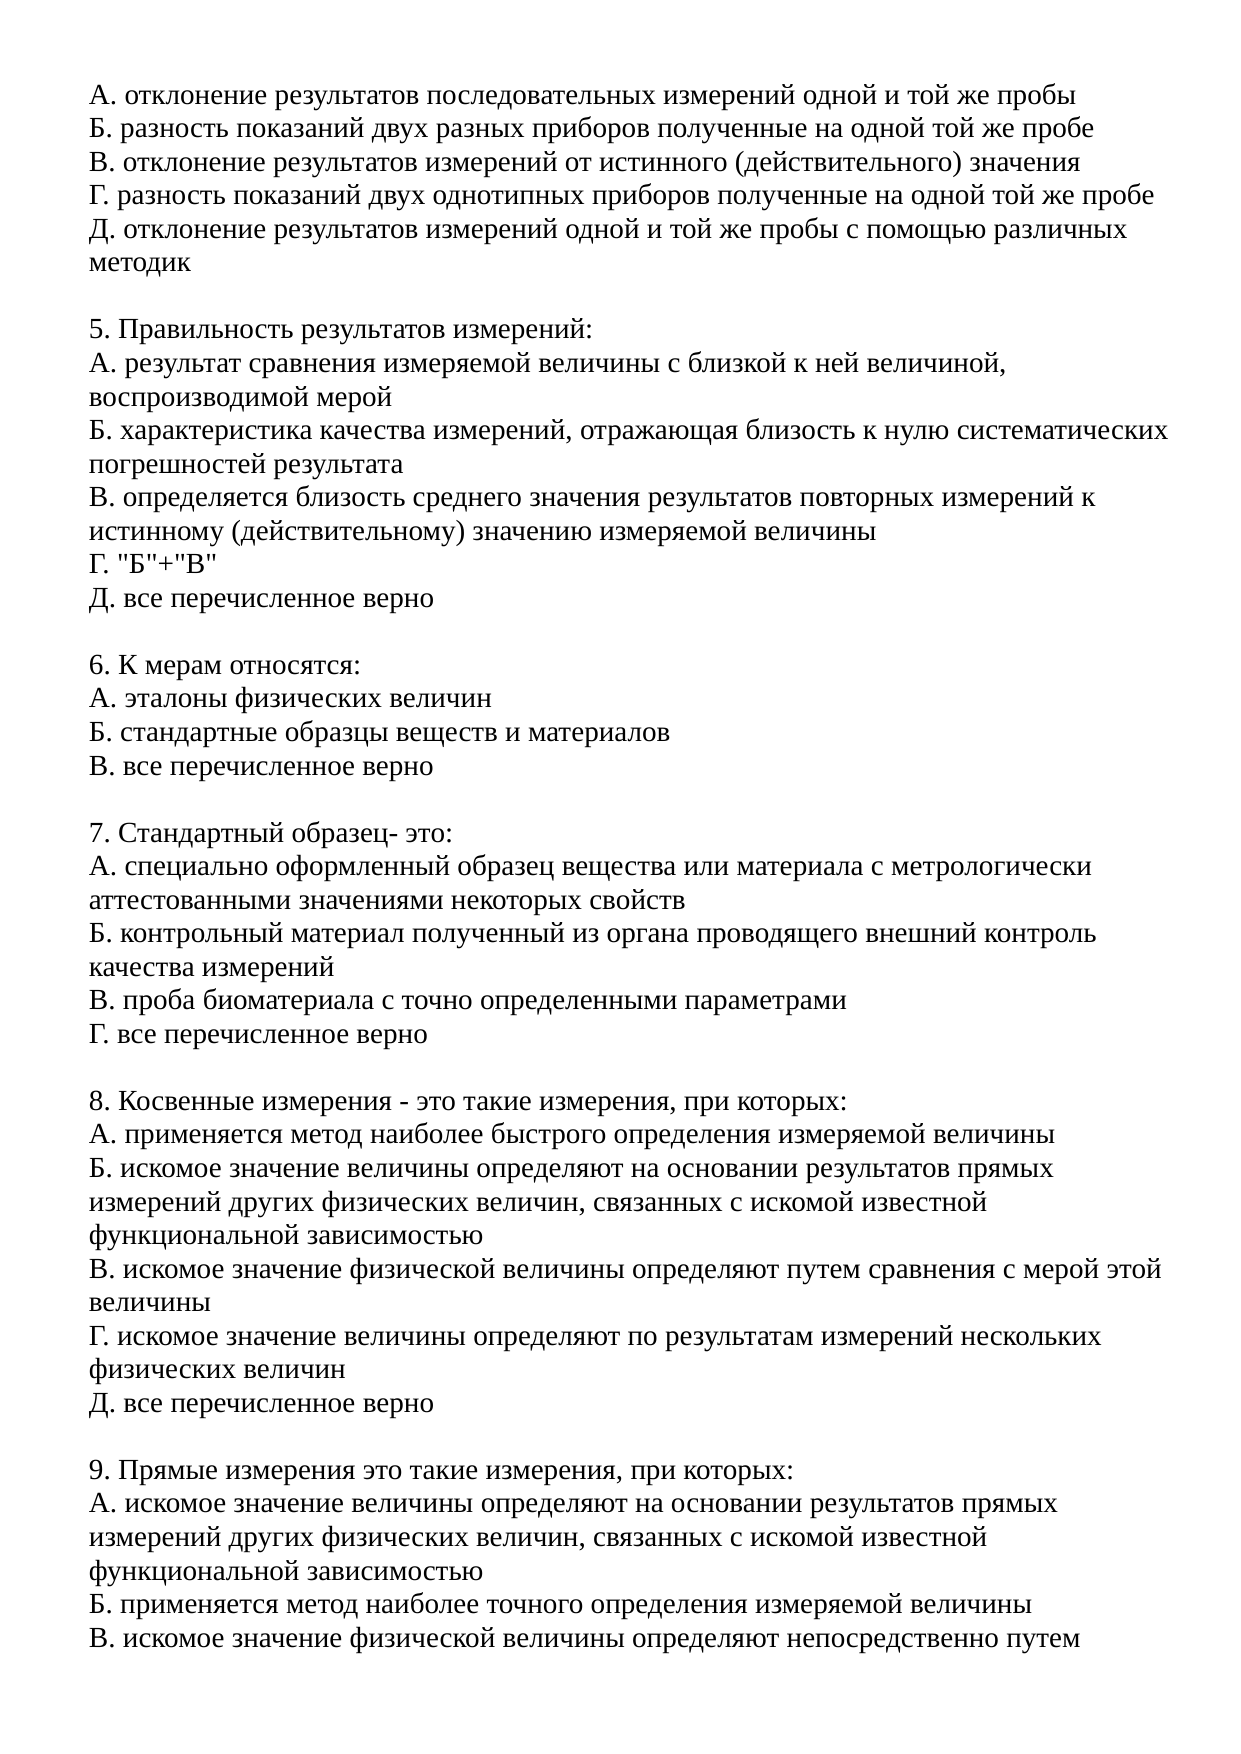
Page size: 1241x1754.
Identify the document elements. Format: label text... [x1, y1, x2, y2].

text 9. Прямые измерения это такие измерения, при которых: [89, 1452, 1181, 1486]
text 5. Правильность результатов измерений: [89, 312, 1181, 345]
text 7. Стандартный образец- это: [89, 815, 1181, 848]
text А. отклонение результатов последовательных измерений одной и той же пробы Б. разность показаний двух разных приборов полученные на одной той же пробе В. отклонение результатов измерений от истинного (действительного) значения Г. разность показаний двух однотипных приборов полученные на одной той же пробе Д. отклонение результатов измерений одной и той же пробы с помощью различных методик [89, 77, 1181, 278]
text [89, 1486, 1181, 1653]
text 6. К мерам относятся: [89, 647, 1181, 681]
text А. специально оформленный образец вещества или материала с метрологически аттестованными значениями некоторых свойств Б. контрольный материал полученный из органа проводящего внешний контроль качества измерений В. проба биоматериала с точно определенными параметрами Г. все перечисленное верно [89, 848, 1181, 1049]
text А. эталоны физических величин Б. стандартные образцы веществ и материалов В. все перечисленное верно [89, 681, 1181, 781]
text А. результат сравнения измеряемой величины с близкой к ней величиной, воспроизводимой мерой Б. характеристика качества измерений, отражающая близость к нулю систематических погрешностей результата В. определяется близость среднего значения результатов повторных измерений к истинному (действительному) значению измеряемой величины Г. "Б"+"В" Д. все перечисленное верно [89, 345, 1181, 613]
text А. применяется метод наиболее быстрого определения измеряемой величины Б. искомое значение величины определяют на основании результатов прямых измерений других физических величин, связанных с искомой известной функциональной зависимостью В. искомое значение физической величины определяют путем сравнения с мерой этой величины Г. искомое значение величины определяют по результатам измерений нескольких физических величин Д. все перечисленное верно [89, 1117, 1181, 1418]
text 8. Косвенные измерения - это такие измерения, при которых: [89, 1083, 1181, 1117]
